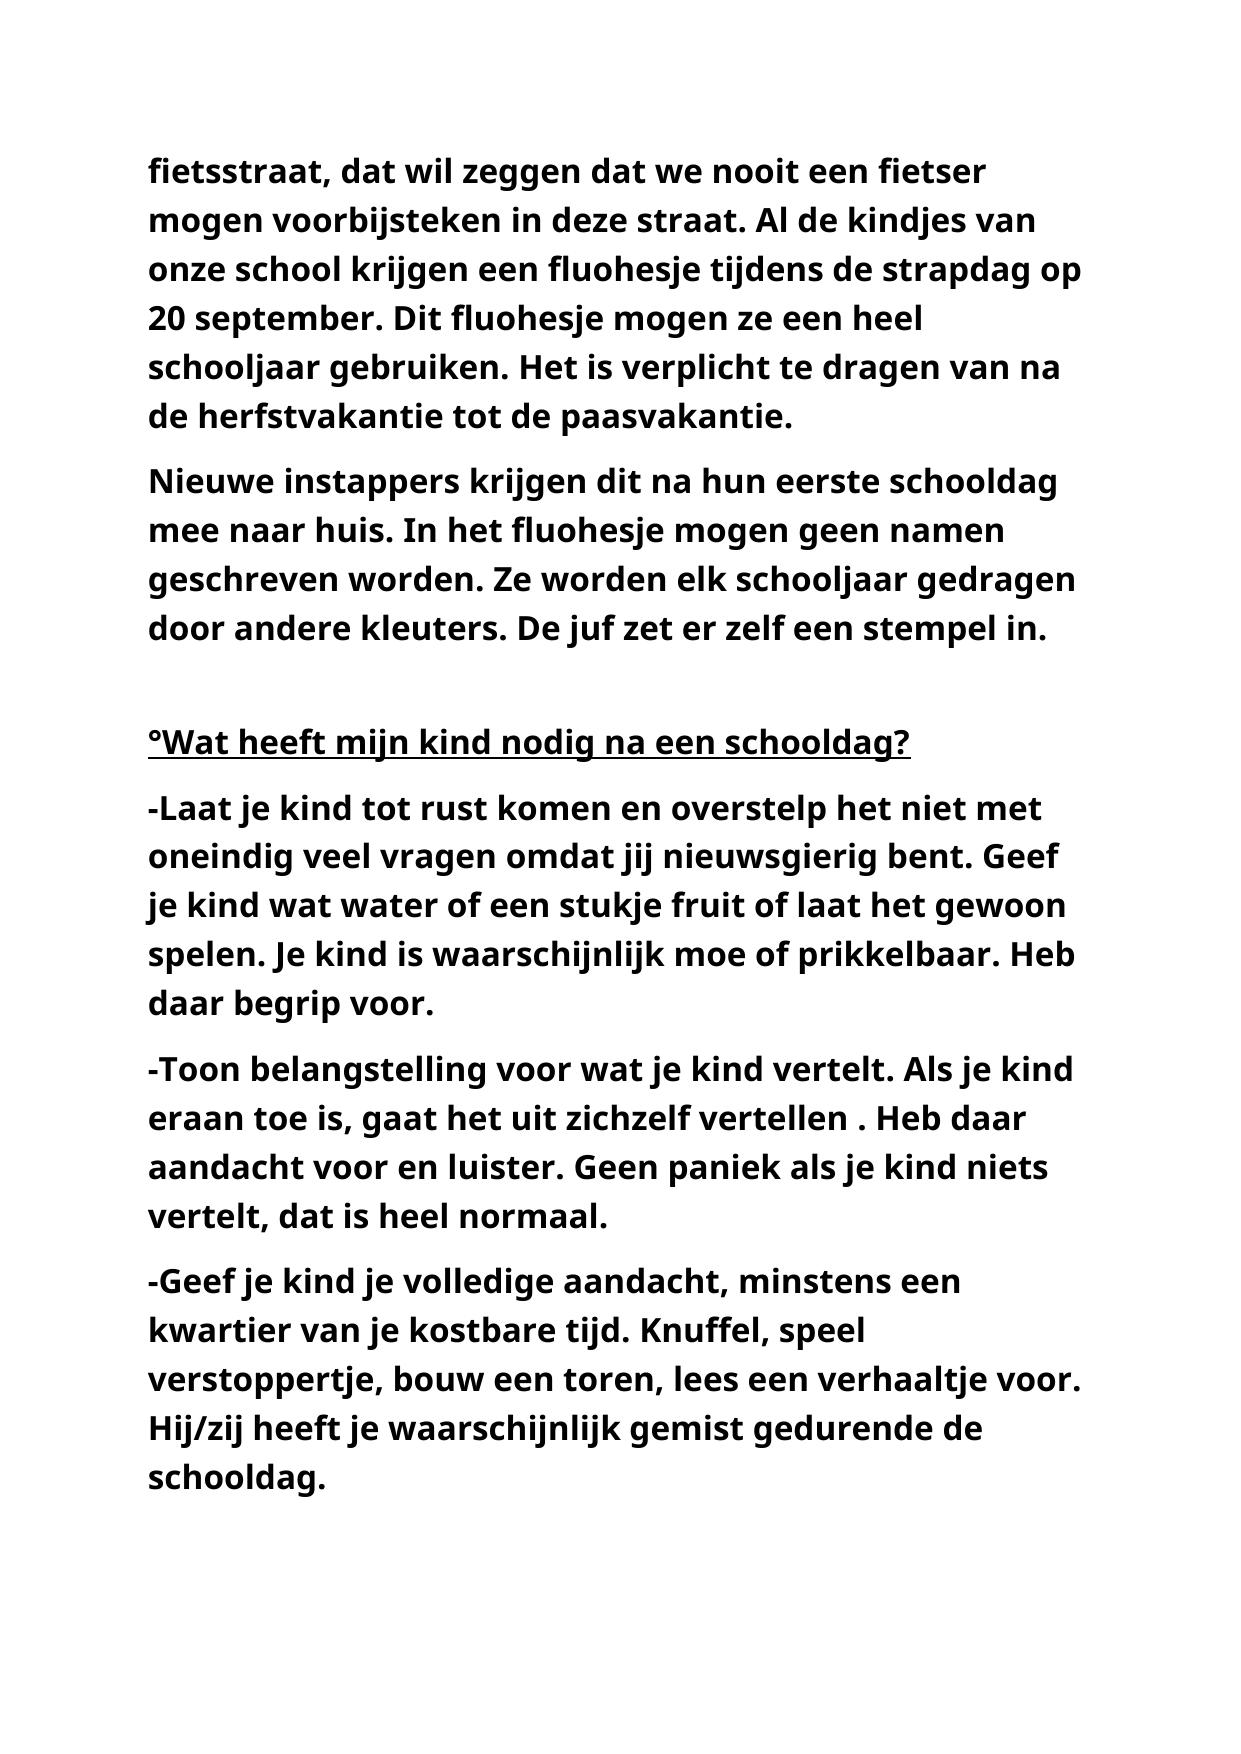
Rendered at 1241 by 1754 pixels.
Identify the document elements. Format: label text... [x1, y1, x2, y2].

text -Laat je kind tot rust komen en overstelp het niet met oneindig veel vragen omdat jij nieuwsgierig bent. Geef je kind wat water of een stukje fruit of laat het gewoon spelen. Je kind is waarschijnlijk moe of prikkelbaar. Heb daar begrip voor. [148, 784, 1093, 1026]
text °Wat heeft mijn kind nodig na een schooldag? [148, 719, 1093, 764]
text -Toon belangstelling voor wat je kind vertelt. Als je kind eraan toe is, gaat het uit zichzelf vertellen . Heb daar aandacht voor en luister. Geen paniek als je kind niets vertelt, dat is heel normaal. [148, 1046, 1093, 1238]
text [148, 148, 1093, 438]
text Nieuwe instappers krijgen dit na hun eerste schooldag mee naar huis. In het fluohesje mogen geen namen geschreven worden. Ze worden elk schooljaar gedragen door andere kleuters. De juf zet er zelf een stempel in. [148, 458, 1093, 650]
text -Geef je kind je volledige aandacht, minstens een kwartier van je kostbare tijd. Knuffel, speel verstoppertje, bouw een toren, lees een verhaaltje voor. Hij/zij heeft je waarschijnlijk gemist gedurende de schooldag. [148, 1258, 1093, 1499]
